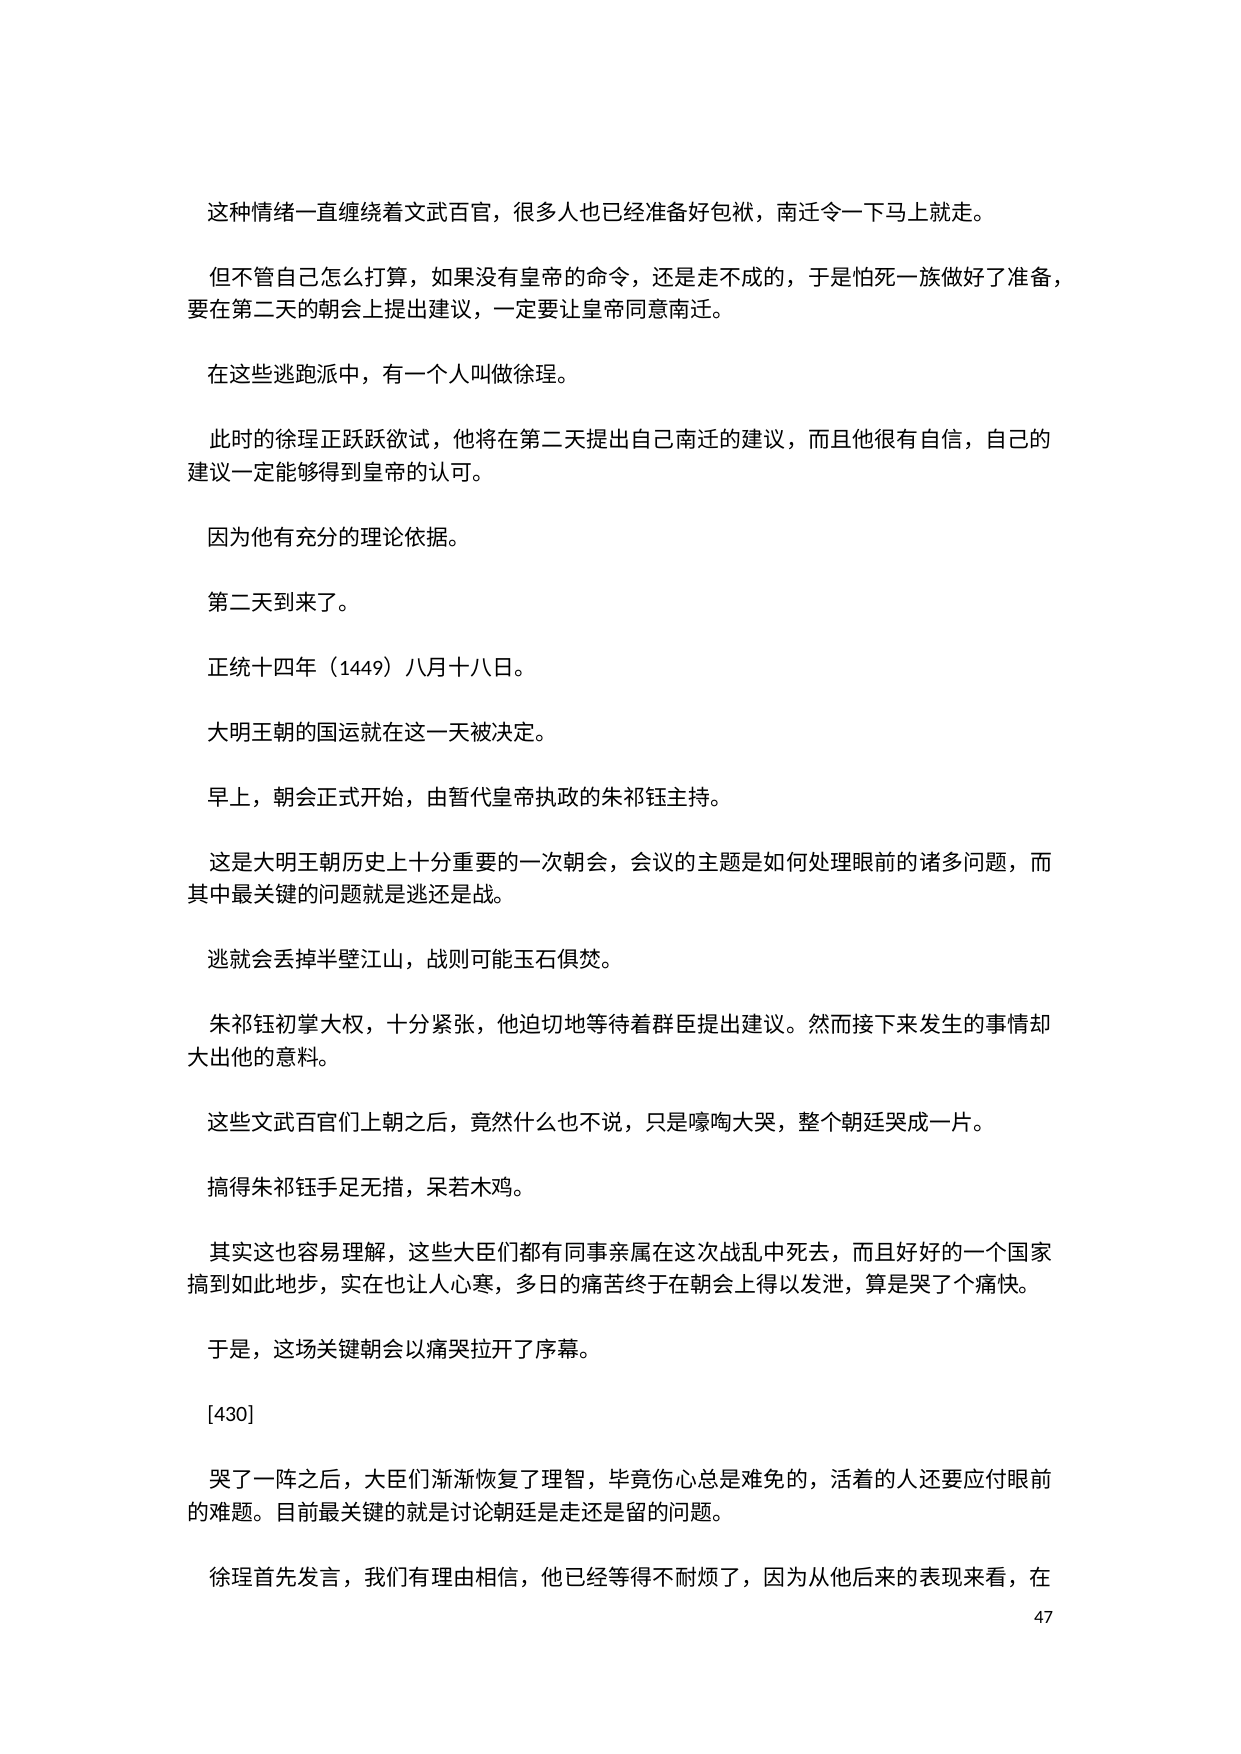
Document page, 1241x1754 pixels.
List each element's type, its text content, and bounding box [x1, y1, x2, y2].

text 早上，朝会正式开始，由暂代皇帝执政的朱祁钰主持。 [187, 779, 1053, 812]
text 于是，这场关键朝会以痛哭拉开了序幕。 [187, 1332, 1053, 1364]
text 哭了一阵之后，大臣们渐渐恢复了理智，毕竟伤心总是难免的，活着的人还要应付眼前的难题。目前最关键的就是讨论朝廷是走还是留的问题。 [187, 1462, 1053, 1527]
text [187, 1559, 1053, 1592]
text 搞得朱祁钰手足无措，呆若木鸡。 [187, 1169, 1053, 1202]
text 朱祁钰初掌大权，十分紧张，他迫切地等待着群臣提出建议。然而接下来发生的事情却大出他的意料。 [187, 1007, 1053, 1072]
text 其实这也容易理解，这些大臣们都有同事亲属在这次战乱中死去，而且好好的一个国家搞到如此地步，实在也让人心寒，多日的痛苦终于在朝会上得以发泄，算是哭了个痛快。 [187, 1234, 1053, 1299]
text 在这些逃跑派中，有一个人叫做徐珵。 [187, 357, 1053, 389]
text 因为他有充分的理论依据。 [187, 519, 1053, 552]
text 但不管自己怎么打算，如果没有皇帝的命令，还是走不成的，于是怕死一族做好了准备，要在第二天的朝会上提出建议，一定要让皇帝同意南迁。 [187, 259, 1053, 324]
text 第二天到来了。 [187, 584, 1053, 617]
text [430] [187, 1397, 1053, 1429]
text 这是大明王朝历史上十分重要的一次朝会，会议的主题是如何处理眼前的诸多问题，而其中最关键的问题就是逃还是战。 [187, 844, 1053, 909]
text 正统十四年（1449）八月十八日。 [187, 649, 1053, 682]
text 此时的徐珵正跃跃欲试，他将在第二天提出自己南迁的建议，而且他很有自信，自己的建议一定能够得到皇帝的认可。 [187, 422, 1053, 487]
text 大明王朝的国运就在这一天被决定。 [187, 714, 1053, 747]
text 逃就会丢掉半壁江山，战则可能玉石俱焚。 [187, 942, 1053, 974]
text 这种情绪一直缠绕着文武百官，很多人也已经准备好包袱，南迁令一下马上就走。 [187, 194, 1053, 227]
text 这些文武百官们上朝之后，竟然什么也不说，只是嚎啕大哭，整个朝廷哭成一片。 [187, 1104, 1053, 1137]
